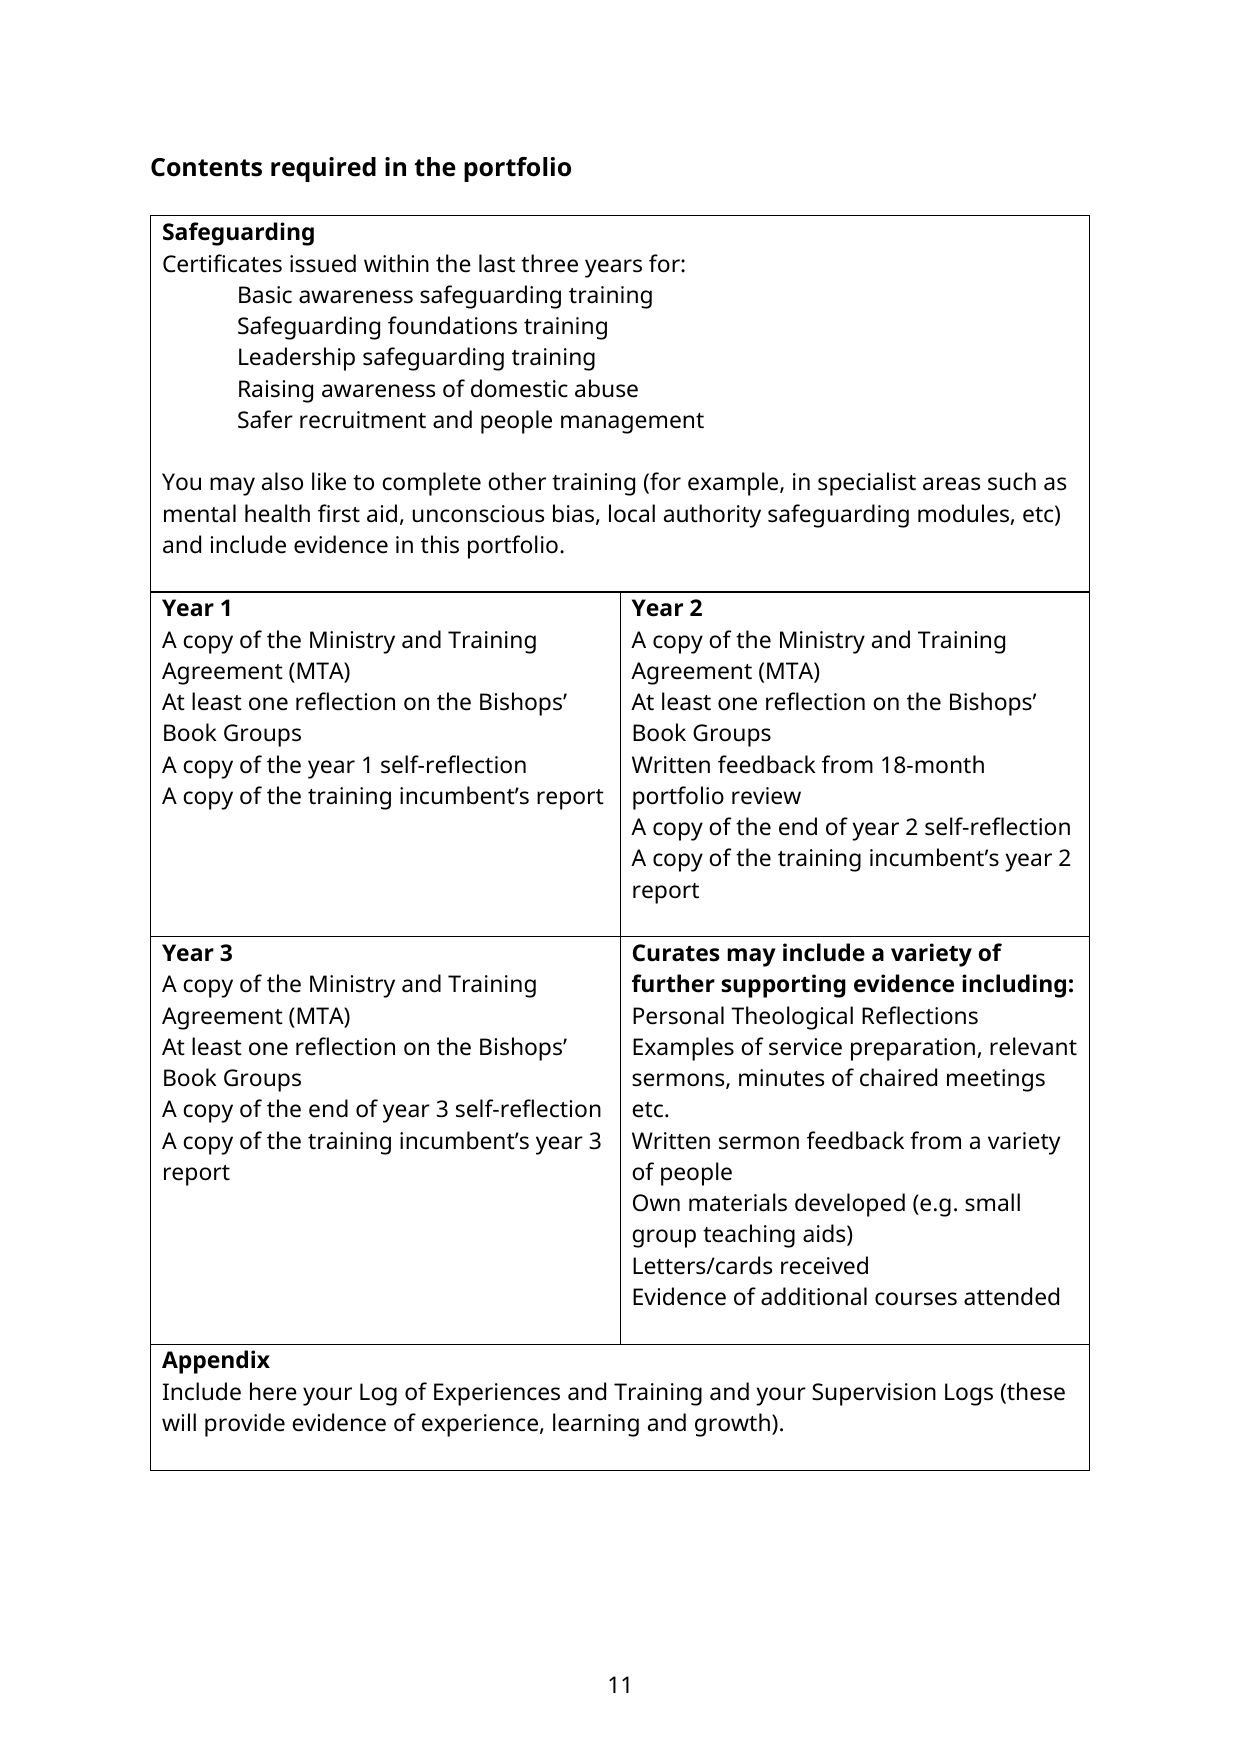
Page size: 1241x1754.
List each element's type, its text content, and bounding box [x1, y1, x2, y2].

table_cell Year 1 A copy of the Ministry and Training Agreement (MTA) At least one reflection on the Bishops’ Book Groups A copy of the year 1 self-reflection A copy of the training incumbent’s report [151, 593, 620, 936]
table_cell Curates may include a variety of further supporting evidence including: Personal Theological Reflections Examples of service preparation, relevant sermons, minutes of chaired meetings etc. Written sermon feedback from a variety of people Own materials developed (e.g. small group teaching aids) Letters/cards received Evidence of additional courses attended [621, 937, 1089, 1343]
table_cell Appendix Include here your Log of Experiences and Training and your Supervision Logs (these will provide evidence of experience, learning and growth). [151, 1345, 1089, 1469]
text Contents required in the portfolio [150, 150, 1090, 184]
table_cell Year 2 A copy of the Ministry and Training Agreement (MTA) At least one reflection on the Bishops’ Book Groups Written feedback from 18-month portfolio review A copy of the end of year 2 self-reflection A copy of the training incumbent’s year 2 report [621, 593, 1089, 936]
table_header Safeguarding Certificates issued within the last three years for: Basic awareness safeguarding training Safeguarding foundations training Leadership safeguarding training Raising awareness of domestic abuse Safer recruitment and people management You may also like to complete other training (for example, in specialist areas such as mental health first aid, unconscious bias, local authority safeguarding modules, etc) and include evidence in this portfolio. [151, 216, 1089, 591]
table_cell Year 3 A copy of the Ministry and Training Agreement (MTA) At least one reflection on the Bishops’ Book Groups A copy of the end of year 3 self-reflection A copy of the training incumbent’s year 3 report [151, 937, 620, 1343]
